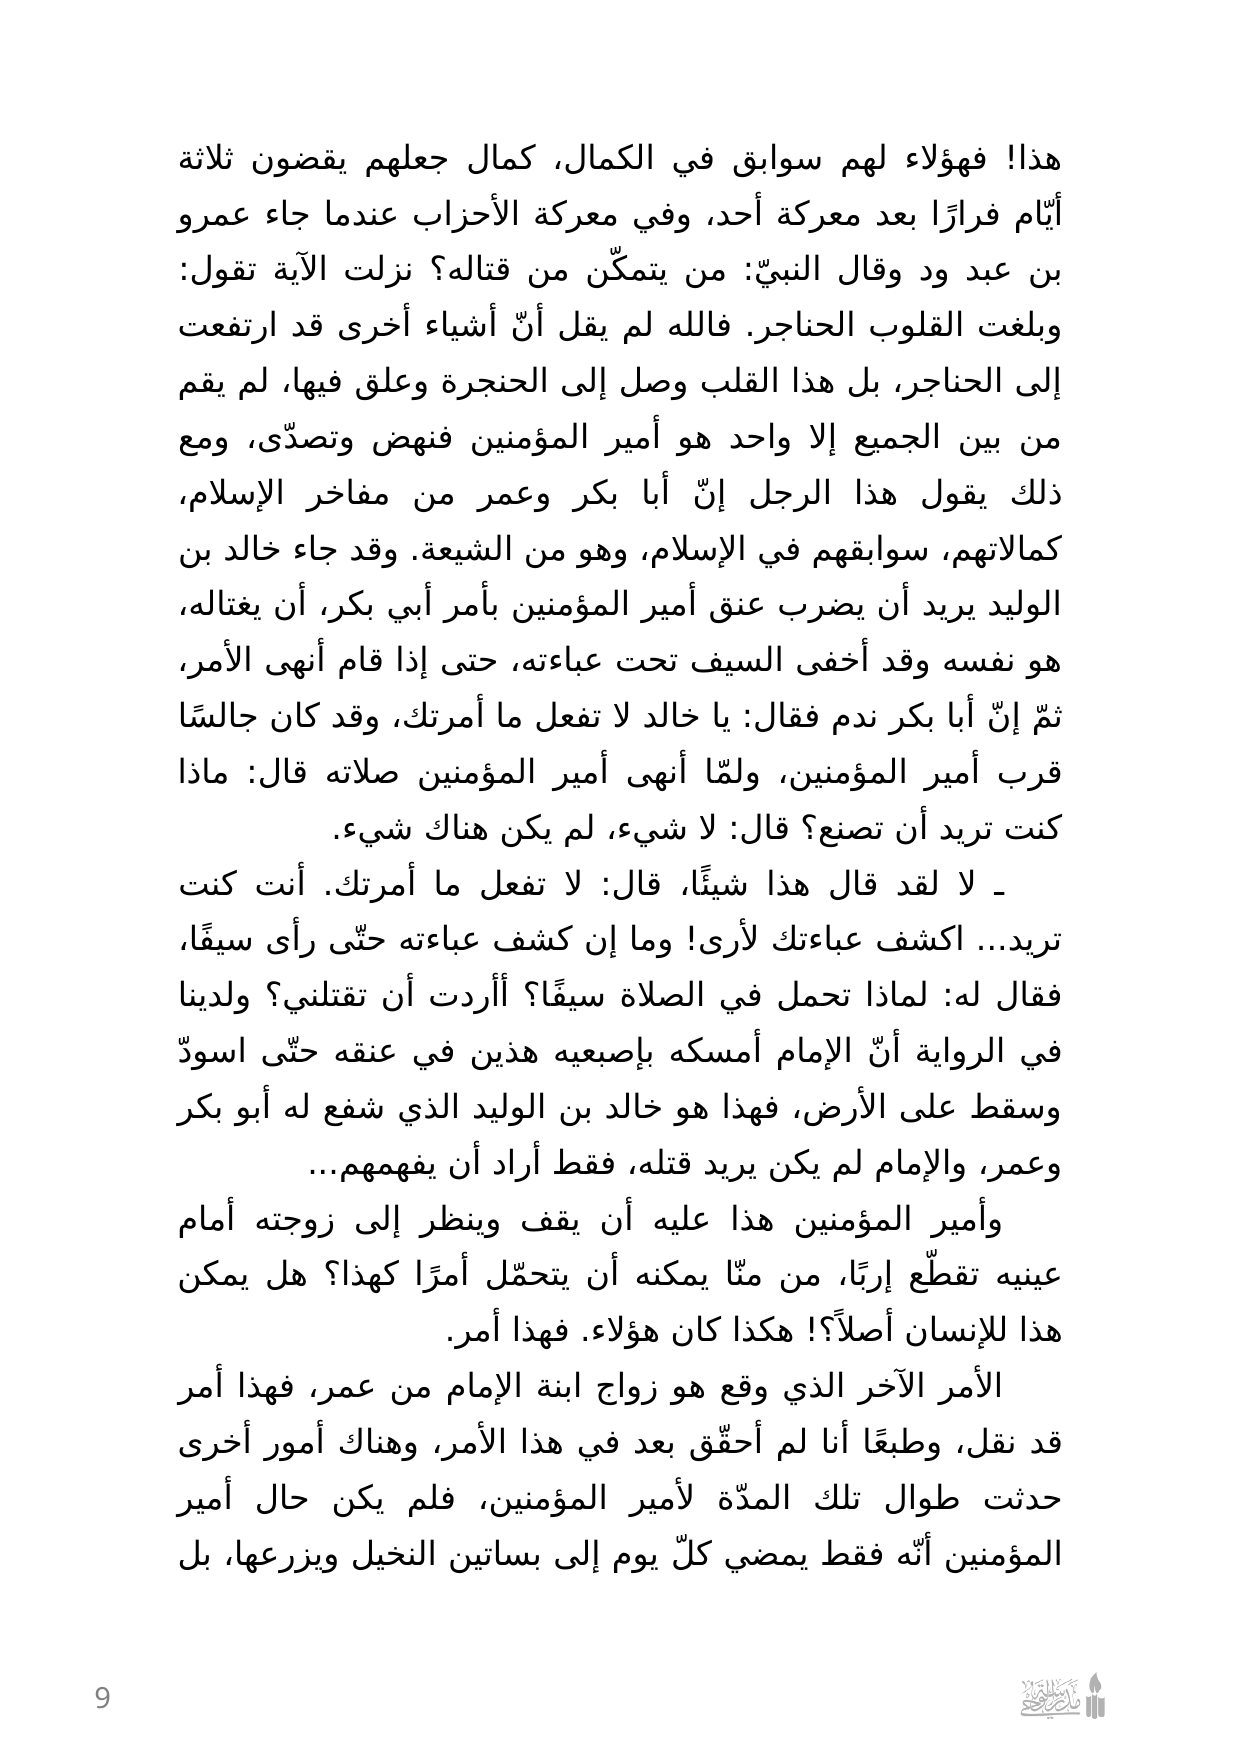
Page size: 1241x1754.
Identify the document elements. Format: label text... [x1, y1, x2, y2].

picture [1020, 1672, 1105, 1719]
text وأمير المؤمنين هذا عليه أن يقف وينظر إلى زوجته أمام عينيه تقطّع إربًا، من منّا يمكنه أن يتحمّل أمرًا كهذا؟ هل يمكن هذا للإنسان أصلاً؟! هكذا كان هؤلاء. فهذا أمر. [177, 1197, 1063, 1364]
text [177, 136, 1063, 862]
text ـ لا لقد قال هذا شيئًا، قال: لا تفعل ما أمرتك. أنت كنت تريد... اكشف عباءتك لأرى! وما إن كشف عباءته حتّى رأى سيفًا، فقال له: لماذا تحمل في الصلاة سيفًا؟ أأردت أن تقتلني؟ ولدينا في الرواية أنّ الإمام أمسكه بإصبعيه هذين في عنقه حتّى اسودّ وسقط على الأرض، فهذا هو خالد بن الوليد الذي شفع له أبو بكر وعمر، والإمام لم يكن يريد قتله، فقط أراد أن يفهمهم... [177, 862, 1063, 1197]
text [177, 1364, 1063, 1587]
